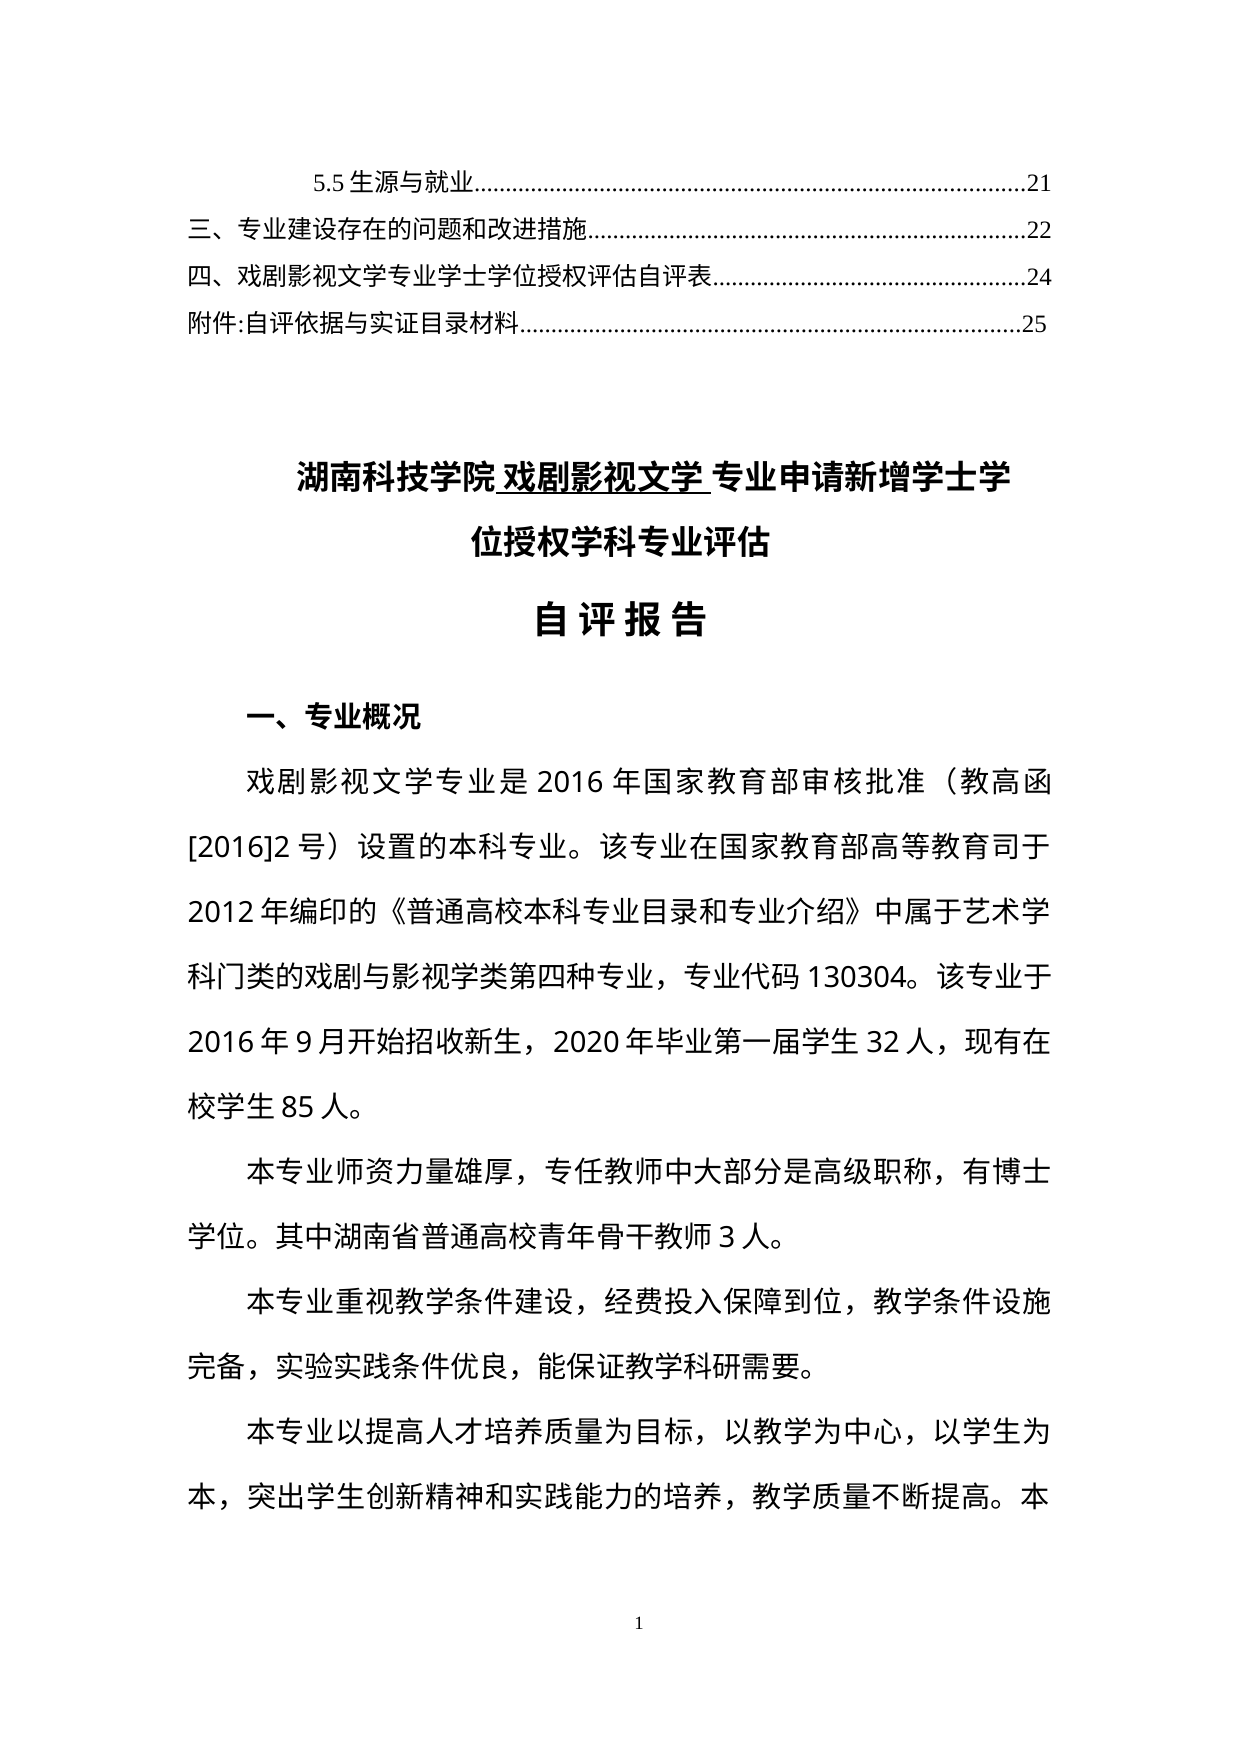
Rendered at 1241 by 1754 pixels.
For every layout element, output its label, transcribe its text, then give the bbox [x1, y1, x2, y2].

text 自 评 报 告 [187, 585, 1053, 650]
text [187, 1397, 1053, 1527]
text 本专业师资力量雄厚，专任教师中大部分是高级职称，有博士学位。其中湖南省普通高校青年骨干教师3人。 [187, 1137, 1053, 1267]
text 湖南科技学院 戏剧影视文学 专业申请新增学士学位授权学科专业评估 [212, 442, 1028, 572]
text 本专业重视教学条件建设，经费投入保障到位，教学条件设施完备，实验实践条件优良，能保证教学科研需要。 [187, 1267, 1053, 1397]
text 戏剧影视文学专业是2016年国家教育部审核批准（教高函[2016]2号）设置的本科专业。该专业在国家教育部高等教育司于2012年编印的《普通高校本科专业目录和专业介绍》中属于艺术学科门类的戏剧与影视学类第四种专业，专业代码130304。该专业于2016年9月开始招收新生，2020年毕业第一届学生32人，现有在校学生85人。 [187, 747, 1053, 1137]
subtitle 一、专业概况 [187, 682, 1053, 747]
